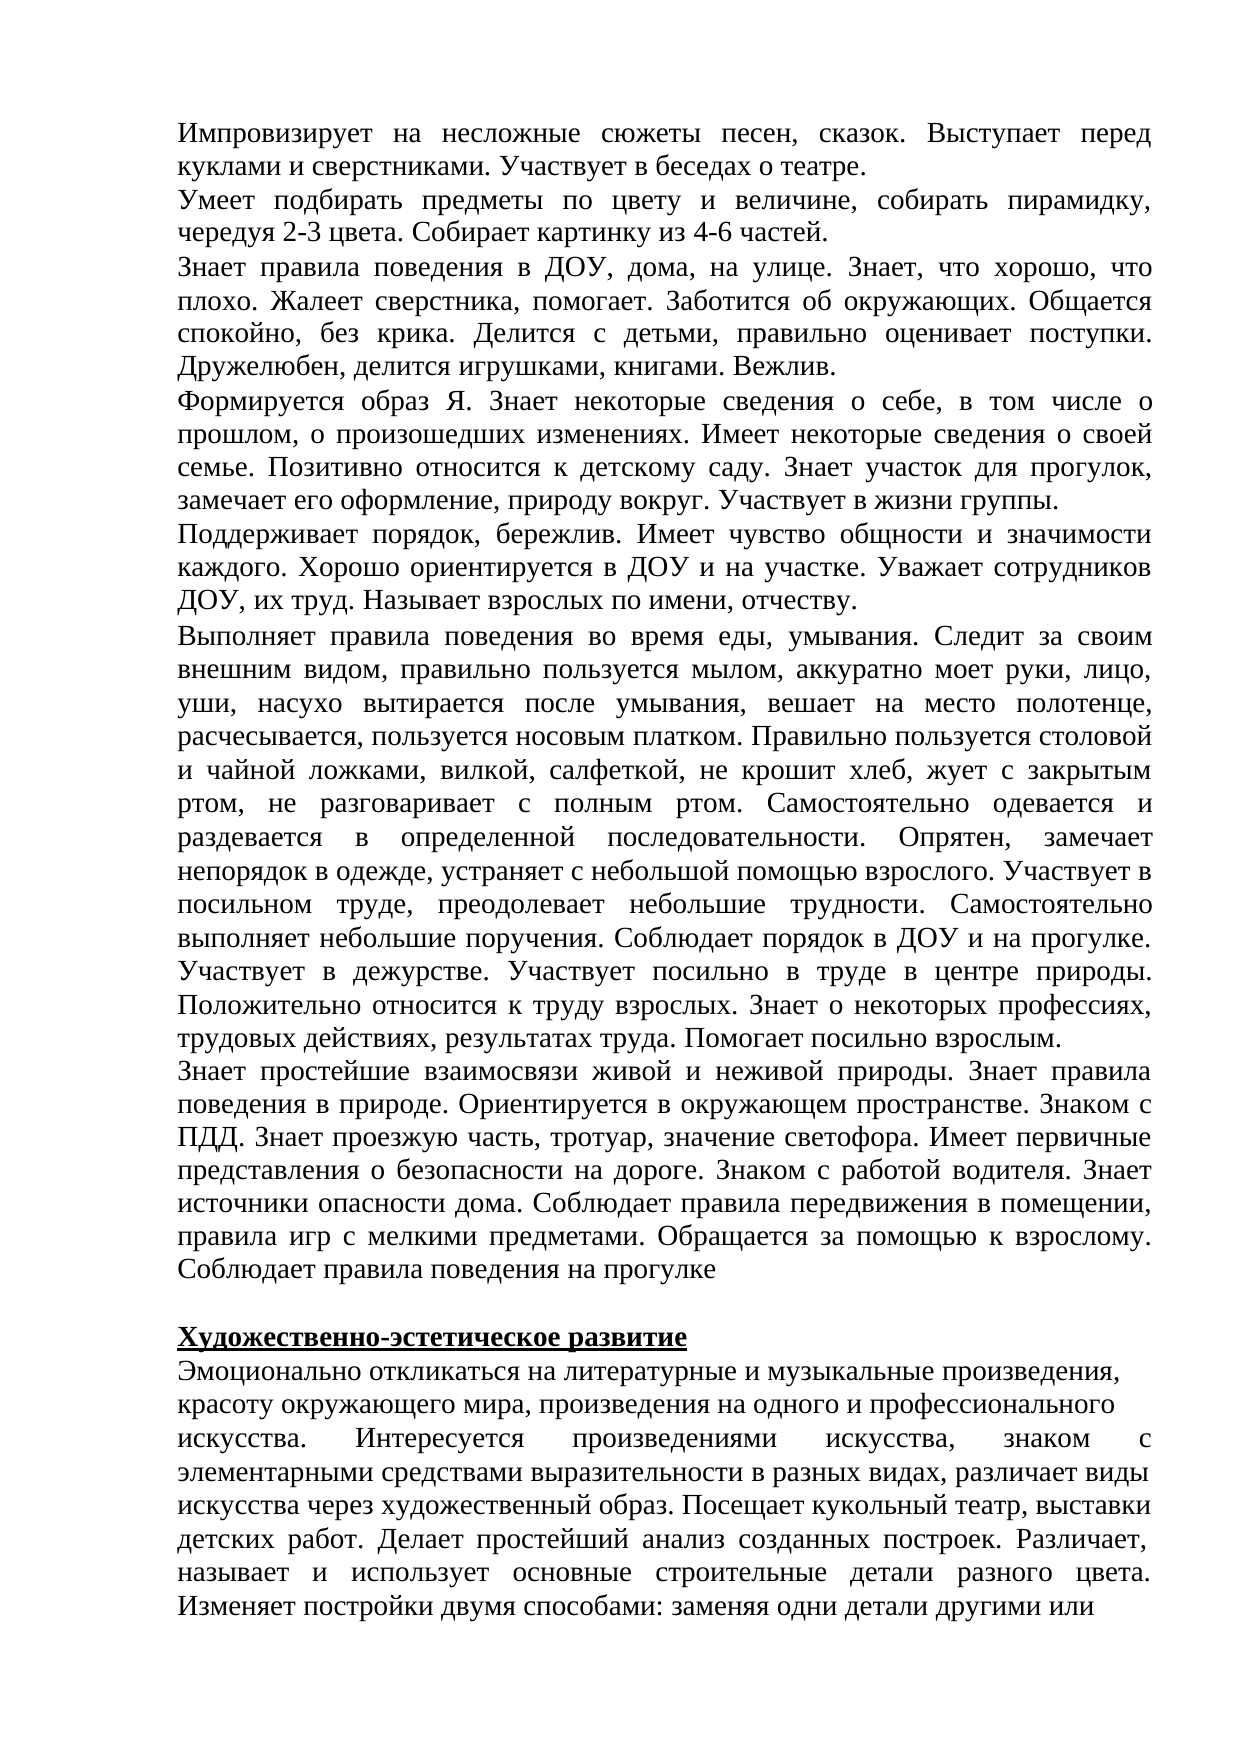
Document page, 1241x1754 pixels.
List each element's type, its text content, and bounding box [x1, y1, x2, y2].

text Эмоционально откликаться на литературные и музыкальные произведения, красоту окружающего мира, произведения на одного и профессионального искусства. Интересуется произведениями искусства, знаком с элементарными средствами выразительности в разных видах, различает виды искусства через художественный образ. Посещает кукольный театр, выставки детских работ. Делает простейший анализ созданных построек. Различает, называет и использует основные строительные детали разного цвета. Изменяет постройки двумя способами: заменяя одни детали другими или [177, 1353, 1152, 1621]
text Импровизирует на несложные сюжеты песен, сказок. Выступает перед куклами и сверстниками. Участвует в беседах о театре. [177, 116, 1152, 182]
text Выполняет правила поведения во время еды, умывания. Следит за своим внешним видом, правильно пользуется мылом, аккуратно моет руки, лицо, уши, насухо вытирается после умывания, вешает на место полотенце, расчесывается, пользуется носовым платком. Правильно пользуется столовой и чайной ложками, вилкой, салфеткой, не крошит хлеб, жует с закрытым ртом, не разговаривает с полным ртом. Самостоятельно одевается и раздевается в определенной последовательности. Опрятен, замечает непорядок в одежде, устраняет с небольшой помощью взрослого. Участвует в посильном труде, преодолевает небольшие трудности. Самостоятельно выполняет небольшие поручения. Соблюдает порядок в ДОУ и на прогулке. Участвует в дежурстве. Участвует посильно в труде в центре природы. Положительно относится к труду взрослых. Знает о некоторых профессиях, трудовых действиях, результатах труда. Помогает посильно взрослым. [177, 618, 1153, 1054]
text Знает простейшие взаимосвязи живой и неживой природы. Знает правила поведения в природе. Ориентируется в окружающем пространстве. Знаком с ПДД. Знает проезжую часть, тротуар, значение светофора. Имеет первичные представления о безопасности на дороге. Знаком с работой водителя. Знает источники опасности дома. Соблюдает правила передвижения в помещении, правила игр с мелкими предметами. Обращается за помощью к взрослому. Соблюдает правила поведения на прогулке [177, 1054, 1152, 1284]
text Умеет подбирать предметы по цвету и величине, собирать пирамидку, чередуя 2-3 цвета. Собирает картинку из 4-6 частей. [177, 184, 1151, 248]
text Знает правила поведения в ДОУ, дома, на улице. Знает, что хорошо, что плохо. Жалеет сверстника, помогает. Заботится об окружающих. Общается спокойно, без крика. Делится с детьми, правильно оценивает поступки. Дружелюбен, делится игрушками, книгами. Вежлив. [177, 250, 1153, 382]
subtitle Художественно-эстетическое развитие [177, 1320, 1240, 1353]
text Поддерживает порядок, бережлив. Имеет чувство общности и значимости каждого. Хорошо ориентируется в ДОУ и на участке. Уважает сотрудников ДОУ, их труд. Называет взрослых по имени, отчеству. [177, 517, 1152, 616]
text Формируется образ Я. Знает некоторые сведения о себе, в том числе о прошлом, о произошедших изменениях. Имеет некоторые сведения о своей семье. Позитивно относится к детскому саду. Знает участок для прогулок, замечает его оформление, природу вокруг. Участвует в жизни группы. [177, 384, 1153, 516]
